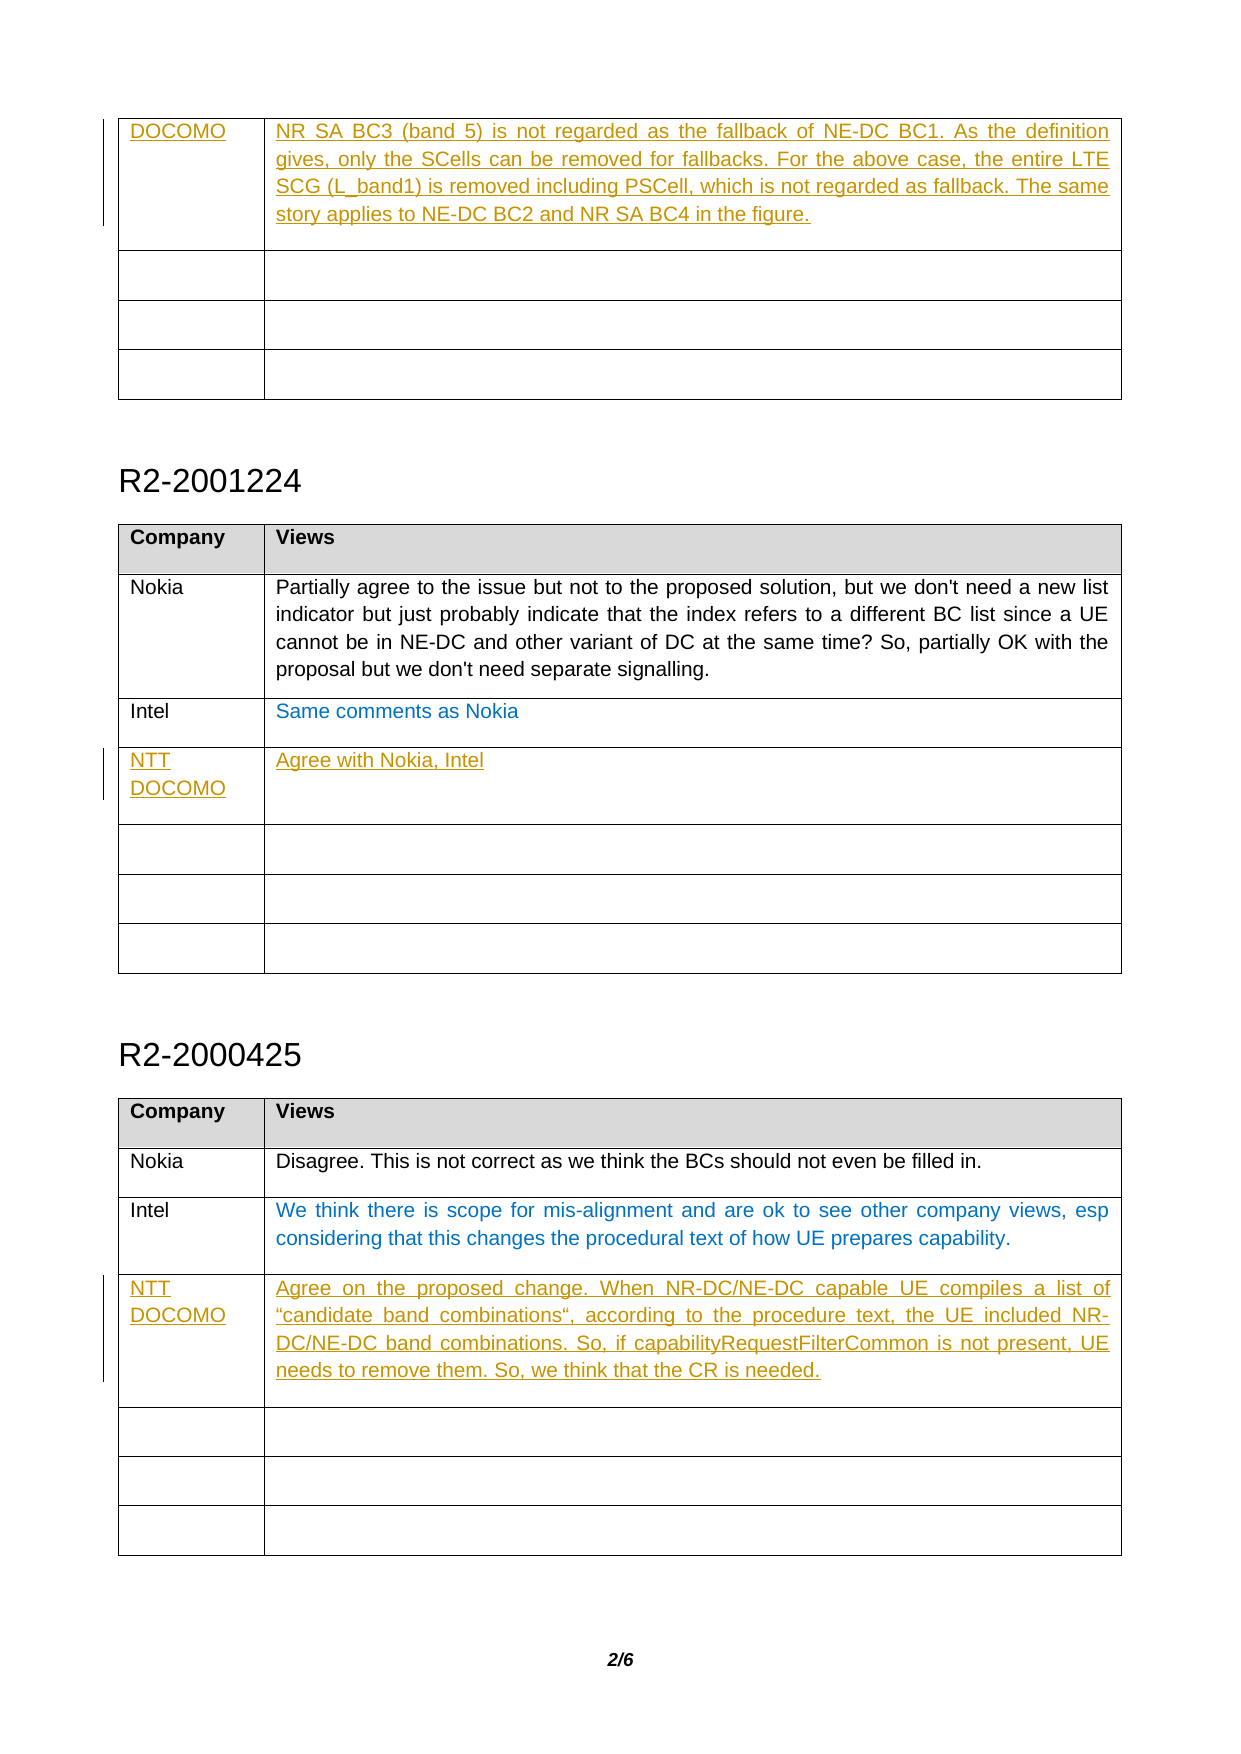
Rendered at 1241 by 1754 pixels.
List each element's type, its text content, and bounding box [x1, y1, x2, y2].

table_cell [265, 748, 1121, 824]
table_header Company [119, 1099, 264, 1147]
table_cell We think there is scope for mis-alignment and are ok to see other company views, esp considering that this changes the procedural text of how UE prepares capability. [265, 1198, 1121, 1274]
table_cell [119, 924, 264, 972]
table_cell Intel [119, 699, 264, 747]
table_cell [265, 251, 1121, 300]
table_header Company [119, 525, 264, 573]
table_cell [119, 825, 264, 874]
table_cell Nokia [119, 575, 264, 697]
table_cell [119, 301, 264, 349]
table_cell [119, 1457, 264, 1505]
table_cell [119, 1275, 264, 1407]
table_cell Intel [119, 1198, 264, 1274]
table_cell [265, 1275, 1121, 1407]
table_cell [119, 350, 264, 398]
subtitle R2-2001224 [118, 461, 1122, 499]
table_cell [119, 119, 264, 250]
table_cell Partially agree to the issue but not to the proposed solution, but we don't need a new list indicator but just probably indicate that the index refers to a different BC list since a UE cannot be in NE-DC and other variant of DC at the same time? So, partially OK with the proposal but we don't need separate signalling. [265, 575, 1121, 697]
subtitle R2-2000425 [118, 1035, 1122, 1073]
table_cell Disagree. This is not correct as we think the BCs should not even be filled in. [265, 1149, 1121, 1197]
table_cell [119, 748, 264, 824]
table_cell [265, 1457, 1121, 1505]
table_cell Same comments as Nokia [265, 699, 1121, 747]
table_header Views [265, 1099, 1121, 1147]
table_cell Nokia [119, 1149, 264, 1197]
table_cell [265, 1408, 1121, 1456]
table_cell [265, 350, 1121, 398]
table_cell [119, 251, 264, 300]
table_cell [265, 301, 1121, 349]
table_cell [119, 875, 264, 923]
table_cell [265, 825, 1121, 874]
table_cell [119, 1506, 264, 1555]
table_cell [265, 119, 1121, 250]
table_header Views [265, 525, 1121, 573]
table_cell [265, 1506, 1121, 1555]
table_cell [119, 1408, 264, 1456]
table_cell [265, 875, 1121, 923]
table_cell [265, 924, 1121, 972]
